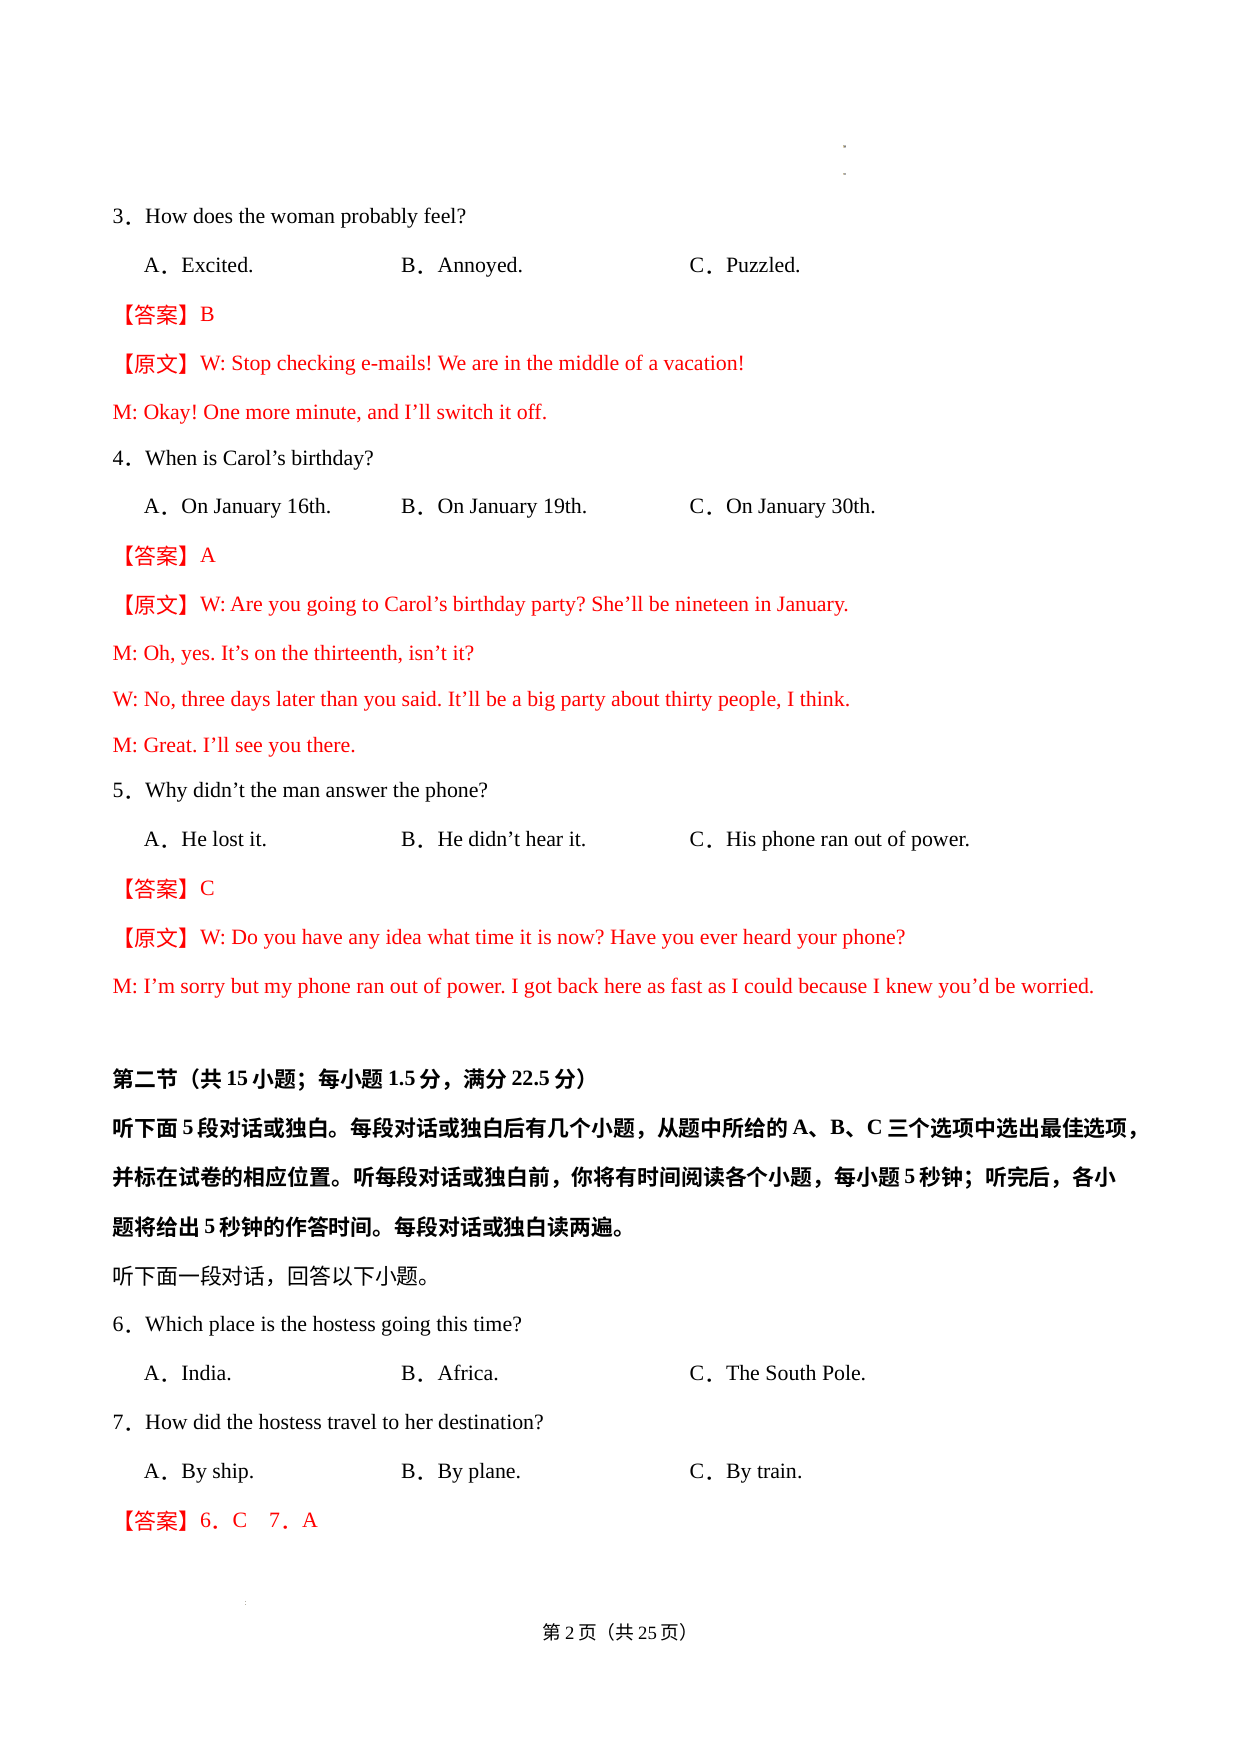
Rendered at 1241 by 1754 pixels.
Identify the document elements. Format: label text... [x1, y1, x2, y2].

text 听下面5段对话或独白。每段对话或独白后有几个小题，从题中所给的A、B、C三个选项中选出最佳选项，并标在试卷的相应位置。听每段对话或独白前，你将有时间阅读各个小题，每小题5秒钟；听完后，各小题将给出5秒钟的作答时间。每段对话或独白读两遍。 [112, 1110, 1128, 1242]
text M: Okay! One more minute, and I’ll switch it off. [112, 395, 1128, 428]
text 【答案】A [112, 538, 1128, 572]
text 听下面一段对话，回答以下小题。 [112, 1258, 1128, 1291]
text 7．How did the hostess travel to her destination? [112, 1405, 1128, 1438]
text A．Excited. B．Annoyed. C．Puzzled. [143, 248, 1128, 281]
text 5．Why didn’t the man answer the phone? [112, 773, 1128, 807]
text 3．How does the woman probably feel? [112, 199, 1128, 232]
text M: Oh, yes. It’s on the thirteenth, isn’t it? [112, 636, 1128, 669]
text 第二节（共15小题；每小题1.5分，满分22.5分） [112, 1061, 1128, 1094]
text 【答案】6．C 7．A [112, 1503, 1128, 1536]
text 4．When is Carol’s birthday? [112, 441, 1128, 474]
text 6．Which place is the hostess going this time? [112, 1307, 1128, 1340]
text 【原文】W: Stop checking e-mails! We are in the middle of a vacation! [112, 346, 1128, 379]
text W: No, three days later than you said. It’ll be a big party about thirty people, I think. [112, 682, 1128, 715]
text 【原文】W: Are you going to Carol’s birthday party? She’ll be nineteen in January. [112, 587, 1128, 621]
text M: Great. I’ll see you there. [112, 728, 1128, 761]
text A．By ship. B．By plane. C．By train. [143, 1454, 1128, 1487]
text 【答案】C [112, 871, 1128, 904]
text 【答案】B [112, 297, 1128, 330]
text 【原文】W: Do you have any idea what time it is now? Have you ever heard your phone? [112, 920, 1128, 953]
text A．India. B．Africa. C．The South Pole. [143, 1356, 1128, 1389]
text M: I’m sorry but my phone ran out of power. I got back here as fast as I could because I knew you’d be worried. [112, 969, 1128, 1002]
text A．He lost it. B．He didn’t hear it. C．His phone ran out of power. [143, 822, 1128, 856]
text A．On January 16th. B．On January 19th. C．On January 30th. [143, 489, 1128, 523]
